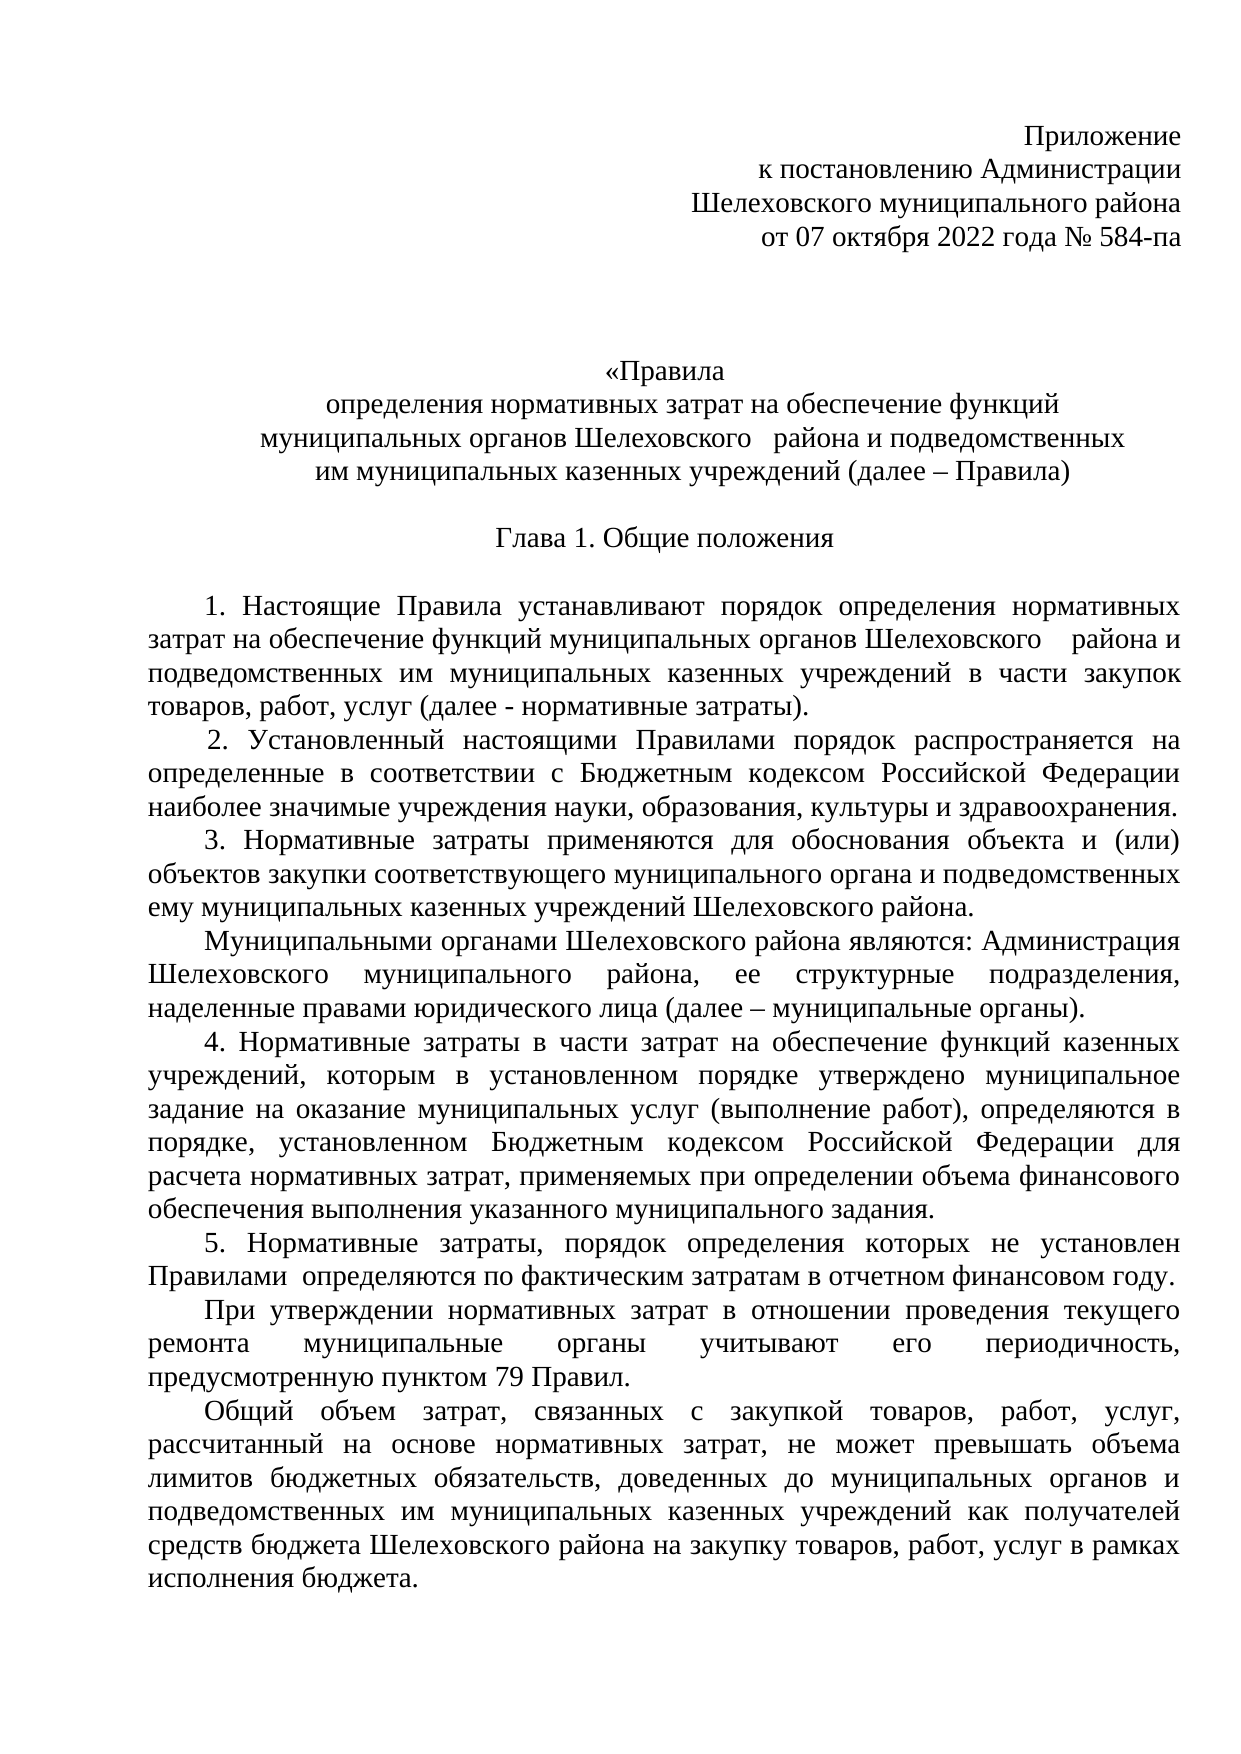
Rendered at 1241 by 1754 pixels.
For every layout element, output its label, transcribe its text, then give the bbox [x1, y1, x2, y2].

text определения нормативных затрат на обеспечение функций [148, 386, 1181, 420]
text 2. Установленный настоящими Правилами порядок распространяется на определенные в соответствии с Бюджетным кодексом Российской Федерации наиболее значимые учреждения науки, образования, культуры и здравоохранения. [148, 722, 1181, 822]
text 5. Нормативные затраты, порядок определения которых не установлен Правилами определяются по фактическим затратам в отчетном финансовом году. [148, 1225, 1181, 1292]
text Муниципальными органами Шелеховского района являются: Администрация Шелеховского муниципального района, ее структурные подразделения, наделенные правами юридического лица (далее – муниципальные органы). [148, 923, 1181, 1024]
text Приложение [148, 118, 1181, 152]
text к постановлению Администрации [148, 152, 1181, 185]
text 3. Нормативные затраты применяются для обоснования объекта и (или) объектов закупки соответствующего муниципального органа и подведомственных ему муниципальных казенных учреждений Шелеховского района. [148, 822, 1181, 923]
text Общий объем затрат, связанных с закупкой товаров, работ, услуг, рассчитанный на основе нормативных затрат, не может превышать объема лимитов бюджетных обязательств, доведенных до муниципальных органов и подведомственных им муниципальных казенных учреждений как получателей средств бюджета Шелеховского района на закупку товаров, работ, услуг в рамках исполнения бюджета. [148, 1393, 1181, 1594]
text от 07 октября 2022 года № 584-па [148, 219, 1181, 252]
text Глава 1. Общие положения [148, 521, 1181, 554]
text им муниципальных казенных учреждений (далее – Правила) [148, 453, 1181, 487]
text При утверждении нормативных затрат в отношении проведения текущего ремонта муниципальные органы учитывают его периодичность, предусмотренную пунктом 79 Правил. [148, 1292, 1181, 1393]
text Шелеховского муниципального района [148, 185, 1181, 219]
text муниципальных органов Шелеховского района и подведомственных [148, 420, 1181, 453]
text 1. Настоящие Правила устанавливают порядок определения нормативных затрат на обеспечение функций муниципальных органов Шелеховского района и подведомственных им муниципальных казенных учреждений в части закупок товаров, работ, услуг (далее - нормативные затраты). [148, 588, 1181, 722]
text 4. Нормативные затраты в части затрат на обеспечение функций казенных учреждений, которым в установленном порядке утверждено муниципальное задание на оказание муниципальных услуг (выполнение работ), определяются в порядке, установленном Бюджетным кодексом Российской Федерации для расчета нормативных затрат, применяемых при определении объема финансового обеспечения выполнения указанного муниципального задания. [148, 1024, 1181, 1225]
text «Правила [148, 353, 1181, 386]
